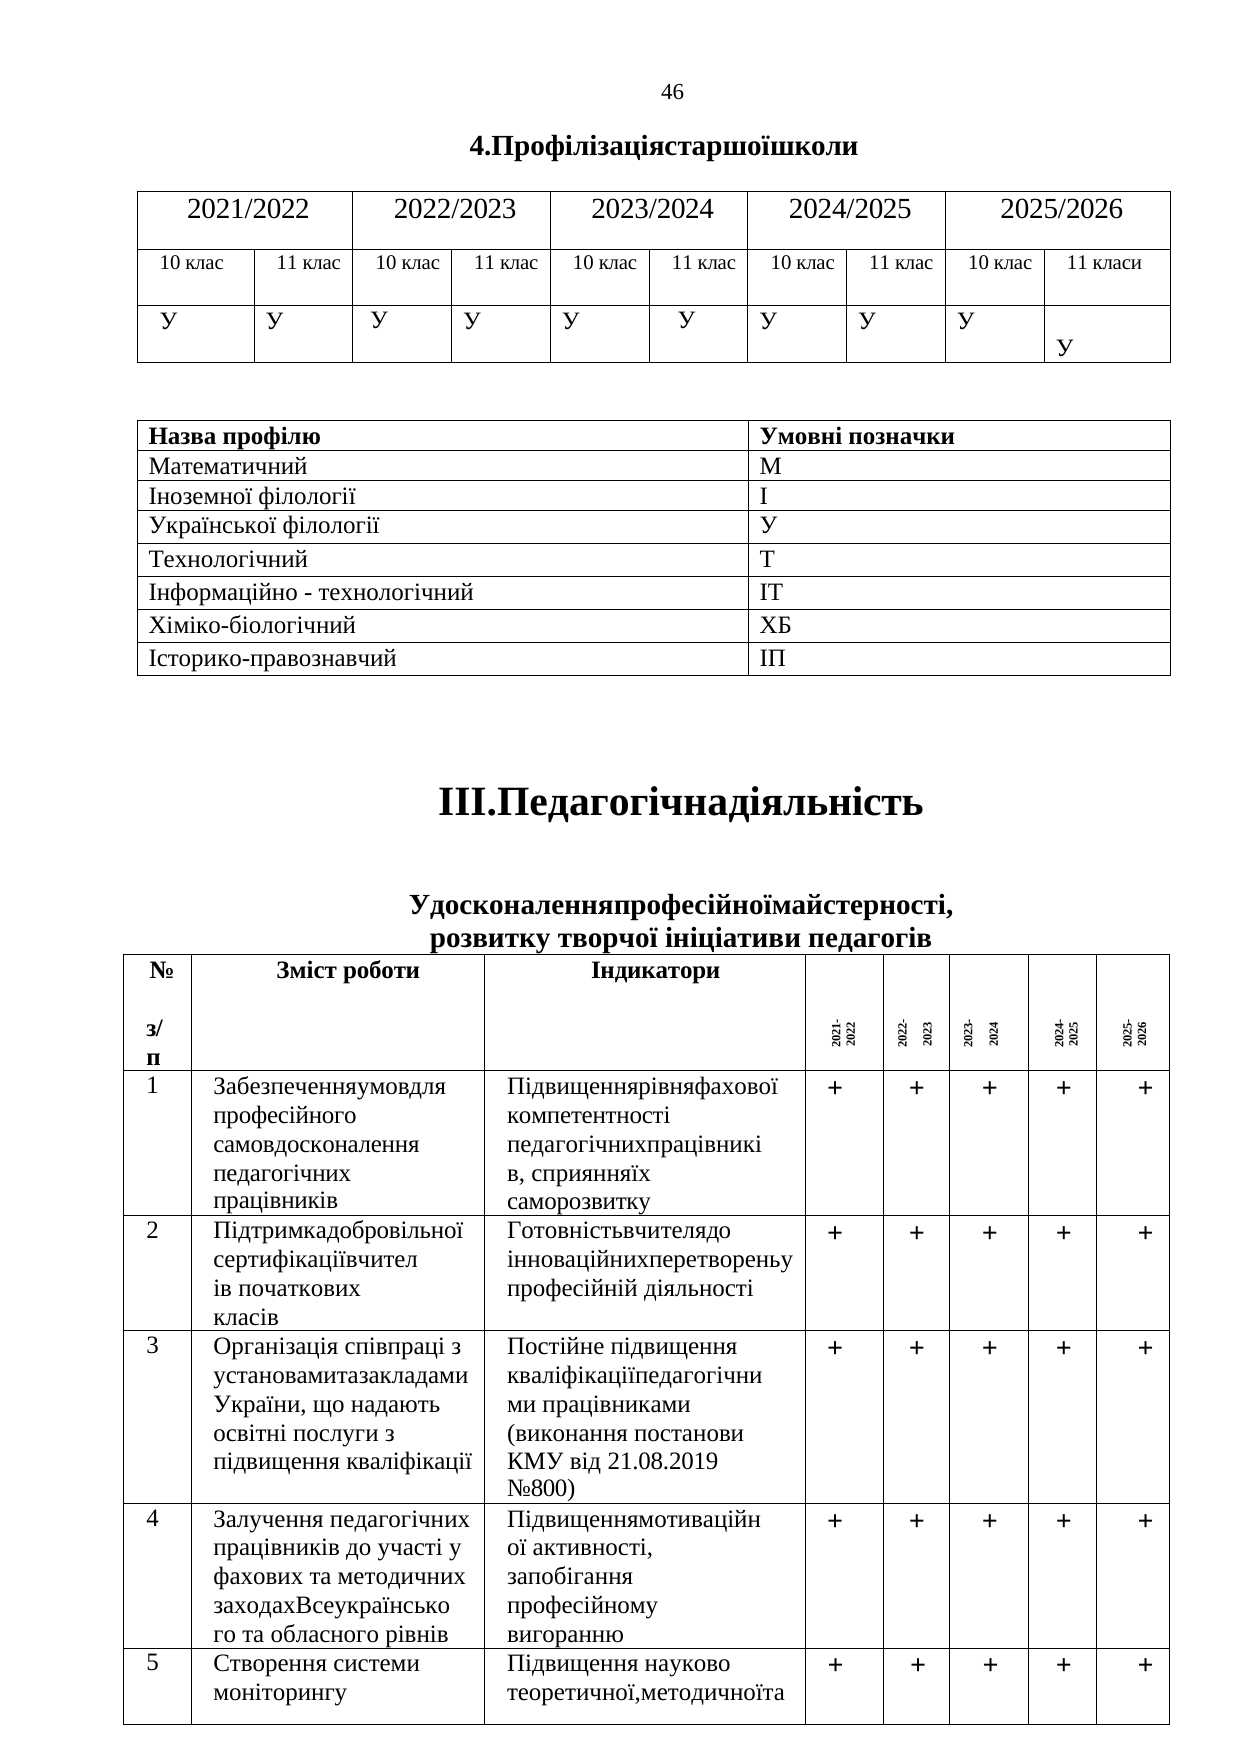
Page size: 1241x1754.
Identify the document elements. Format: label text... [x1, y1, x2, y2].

table_cell Історико-правознавчий [138, 643, 748, 675]
table_cell Забезпеченняумовдля професійного самовдосконалення педагогічних працівників [192, 1071, 484, 1215]
table_cell + [1029, 1216, 1096, 1330]
table_cell Хіміко-біологічний [138, 610, 748, 642]
table_cell + [806, 1071, 883, 1215]
table_cell + [950, 1649, 1028, 1724]
table_cell Залучення педагогічних працівників до участі у фахових та методичних заходахВсеукраїнського та обласного рівнів [192, 1504, 484, 1647]
table_cell ІТ [749, 577, 1170, 609]
table_cell У [551, 306, 649, 362]
table_cell У [138, 306, 254, 362]
table_cell + [950, 1504, 1028, 1647]
table_cell + [884, 1331, 949, 1503]
table_cell + [950, 1216, 1028, 1330]
table_cell Української філології [138, 511, 748, 543]
table_cell У [847, 306, 945, 362]
table_cell + [1097, 1331, 1169, 1503]
table_header Умовні позначки [749, 421, 1170, 450]
table_cell + [884, 1071, 949, 1215]
table_cell + [806, 1331, 883, 1503]
table_header Зміст роботи [192, 955, 484, 1070]
table_cell Іноземної філології [138, 481, 748, 509]
table_cell У [353, 306, 451, 362]
table_cell + [884, 1216, 949, 1330]
table_cell 10 клас [353, 250, 451, 305]
table_cell У [749, 511, 1170, 543]
table_cell Готовністьвчителядо інноваційнихперетвореньу професійній діяльності [485, 1216, 805, 1330]
table_cell У [650, 306, 747, 362]
table_cell У [748, 306, 846, 362]
table_cell У [255, 306, 352, 362]
table_header Індикатори [485, 955, 805, 1070]
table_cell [485, 1649, 805, 1724]
table_cell ХБ [749, 610, 1170, 642]
table_cell 10 клас [946, 250, 1044, 305]
table_cell Постійне підвищення кваліфікаціїпедагогічними працівниками (виконання постанови КМУ від 21.08.2019 №800) [485, 1331, 805, 1503]
table_cell І [749, 481, 1170, 509]
table_cell 11 класи [1045, 250, 1170, 305]
table_cell + [884, 1504, 949, 1647]
list 4.Профілізаціястаршоїшколи [196, 128, 1132, 162]
table_cell Підвищеннямотиваційної активності, запобігання професійному вигоранню [485, 1504, 805, 1647]
table_cell 11 клас [650, 250, 747, 305]
table_cell Технологічний [138, 544, 748, 576]
table_cell + [1029, 1331, 1096, 1503]
table_cell + [806, 1649, 883, 1724]
table_cell 5 [124, 1649, 191, 1724]
table_header 2021- 2022 [806, 955, 883, 1070]
table_cell Інформаційно - технологічний [138, 577, 748, 609]
table_cell + [1097, 1071, 1169, 1215]
table_cell + [884, 1649, 949, 1724]
table_cell 11 клас [847, 250, 945, 305]
table_cell + [806, 1504, 883, 1647]
table_header 2022/2023 [353, 192, 550, 249]
table_cell 2 [124, 1216, 191, 1330]
table_cell ІП [749, 643, 1170, 675]
table_cell М [749, 451, 1170, 480]
table_header 2023- 2024 [950, 955, 1028, 1070]
table_cell + [1097, 1504, 1169, 1647]
table_header 2023/2024 [551, 192, 747, 249]
table_cell Підвищеннярівняфахової компетентності педагогічнихпрацівників, сприянняїх саморозвитку [485, 1071, 805, 1215]
table_header 2025- 2026 [1097, 955, 1169, 1070]
table_header 2024- 2025 [1029, 955, 1096, 1070]
table_cell 1 [124, 1071, 191, 1215]
table_cell 10 клас [138, 250, 254, 305]
table_cell 11 клас [452, 250, 550, 305]
table_cell + [1029, 1649, 1096, 1724]
text Удосконаленняпрофесійноїмайстерності, розвитку творчої ініціативи педагогів [355, 887, 1007, 954]
table_cell + [1097, 1649, 1169, 1724]
table_cell У [1045, 306, 1170, 362]
table_header Назва профілю [138, 421, 748, 450]
table_cell 11 клас [255, 250, 352, 305]
table_cell + [950, 1331, 1028, 1503]
table_cell + [1029, 1071, 1096, 1215]
table_cell 4 [124, 1504, 191, 1647]
table_header № з/п [124, 955, 191, 1070]
table_header 2024/2025 [748, 192, 945, 249]
table_cell У [946, 306, 1044, 362]
table_cell + [1097, 1216, 1169, 1330]
table_cell + [806, 1216, 883, 1330]
table_cell + [950, 1071, 1028, 1215]
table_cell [192, 1649, 484, 1724]
table_cell 3 [124, 1331, 191, 1503]
table_cell 10 клас [748, 250, 846, 305]
text ІІІ.Педагогічнадіяльність [197, 777, 1164, 824]
table_cell У [452, 306, 550, 362]
table_cell Організація співпраці з установамитазакладами України, що надають освітні послуги з підвищення кваліфікації [192, 1331, 484, 1503]
table_cell + [1029, 1504, 1096, 1647]
table_header 2025/2026 [946, 192, 1170, 249]
table_header 2021/2022 [138, 192, 352, 249]
table_cell 10 клас [551, 250, 649, 305]
table_cell Математичний [138, 451, 748, 480]
table_cell Т [749, 544, 1170, 576]
table_cell Підтримкадобровільної сертифікаціївчителів початкових класів [192, 1216, 484, 1330]
table_header 2022- 2023 [884, 955, 949, 1070]
